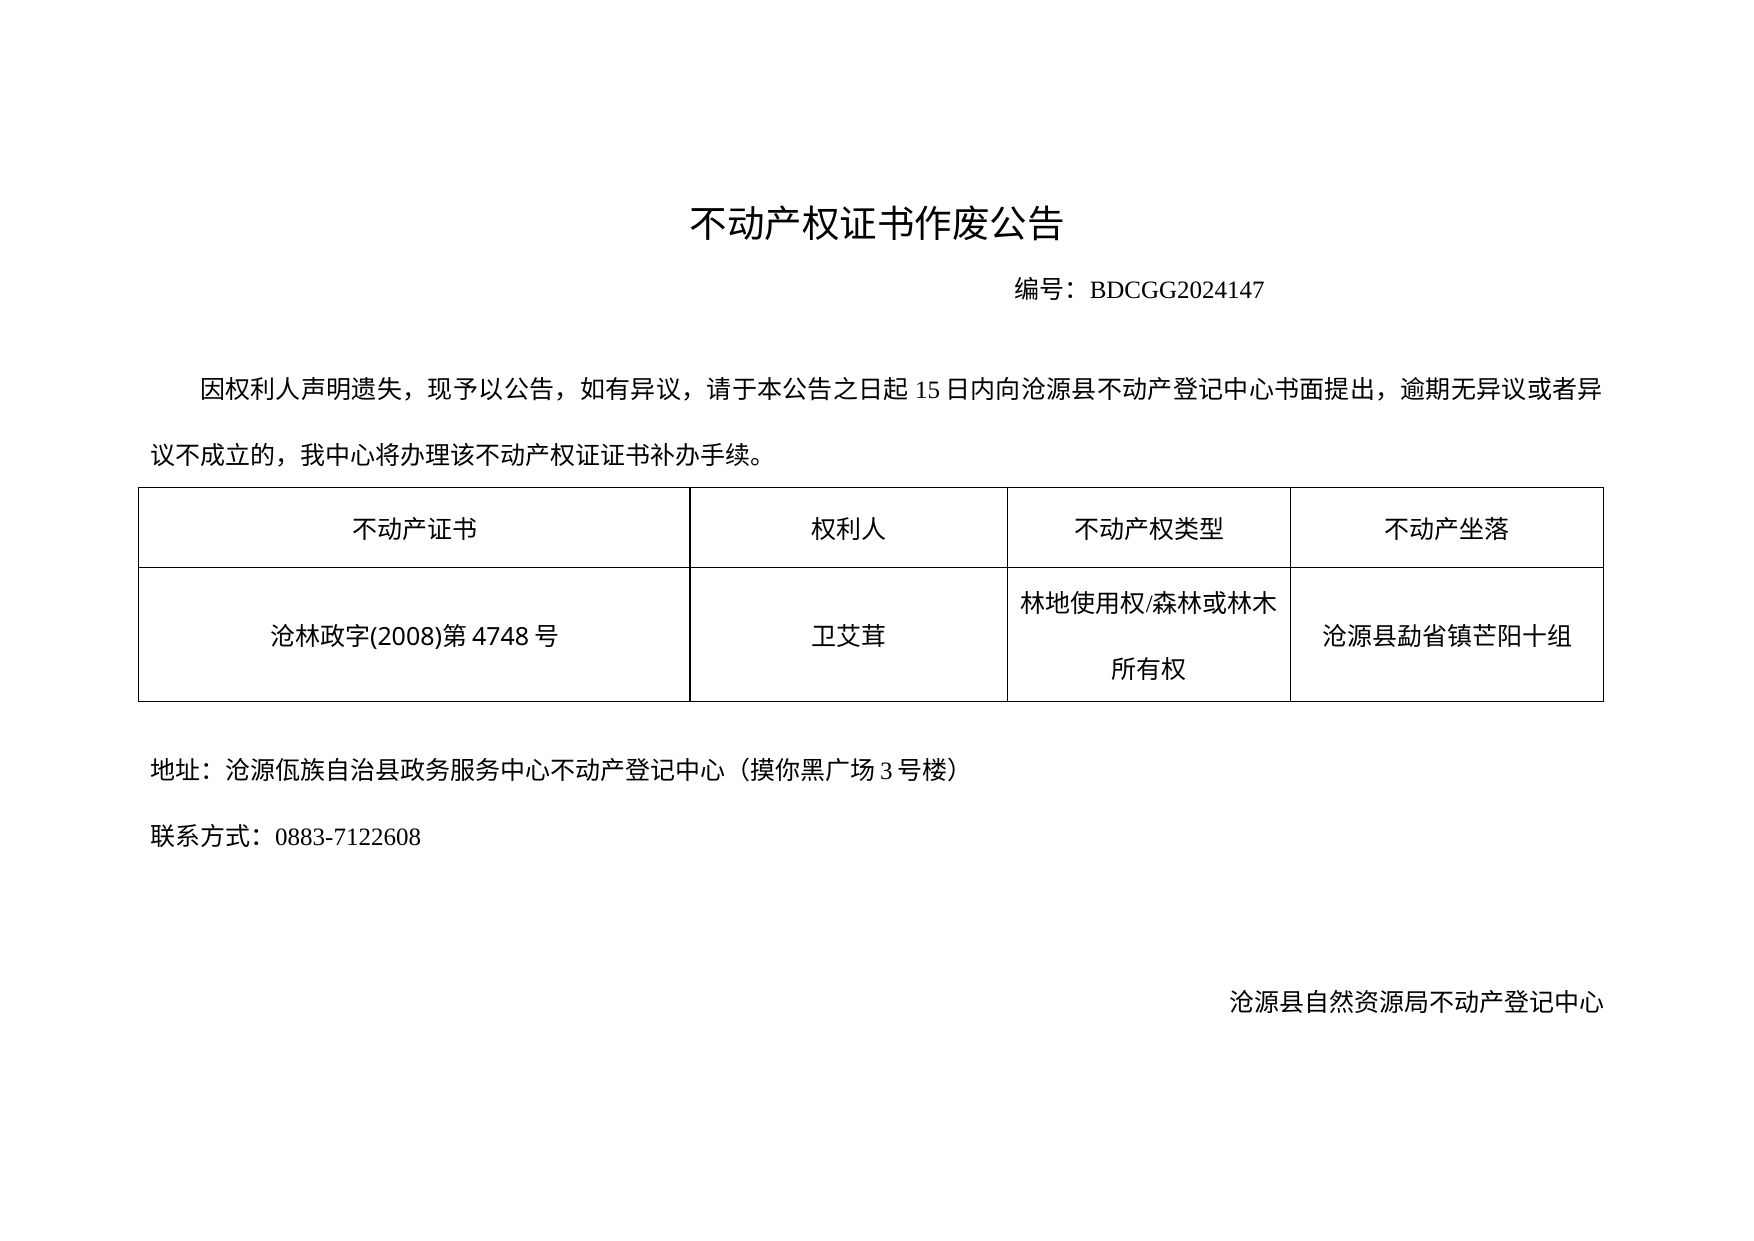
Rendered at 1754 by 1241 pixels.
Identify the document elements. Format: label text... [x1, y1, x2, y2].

table_header 权利人 [691, 488, 1007, 567]
text 因权利人声明遗失，现予以公告，如有异议，请于本公告之日起15日内向沧源县不动产登记中心书面提出，逾期无异议或者异议不成立的，我中心将办理该不动产权证证书补办手续。 [150, 354, 1604, 487]
text 沧源县自然资源局不动产登记中心 [150, 968, 1604, 1034]
text 编号：BDCGG2024147 [150, 254, 1604, 321]
table_header 不动产权类型 [1008, 488, 1290, 567]
text 联系方式：0883-7122608 [150, 802, 1604, 868]
table_cell 卫艾茸 [691, 568, 1007, 701]
table_cell 林地使用权/森林或林木所有权 [1008, 568, 1290, 701]
table_header 不动产坐落 [1291, 488, 1603, 567]
table_cell 沧源县勐省镇芒阳十组 [1291, 568, 1603, 701]
table_cell 沧林政字(2008)第4748号 [139, 568, 689, 701]
text 不动产权证书作废公告 [150, 188, 1604, 254]
text 地址：沧源佤族自治县政务服务中心不动产登记中心（摸你黑广场3号楼） [150, 735, 1604, 802]
table_header 不动产证书 [139, 488, 689, 567]
